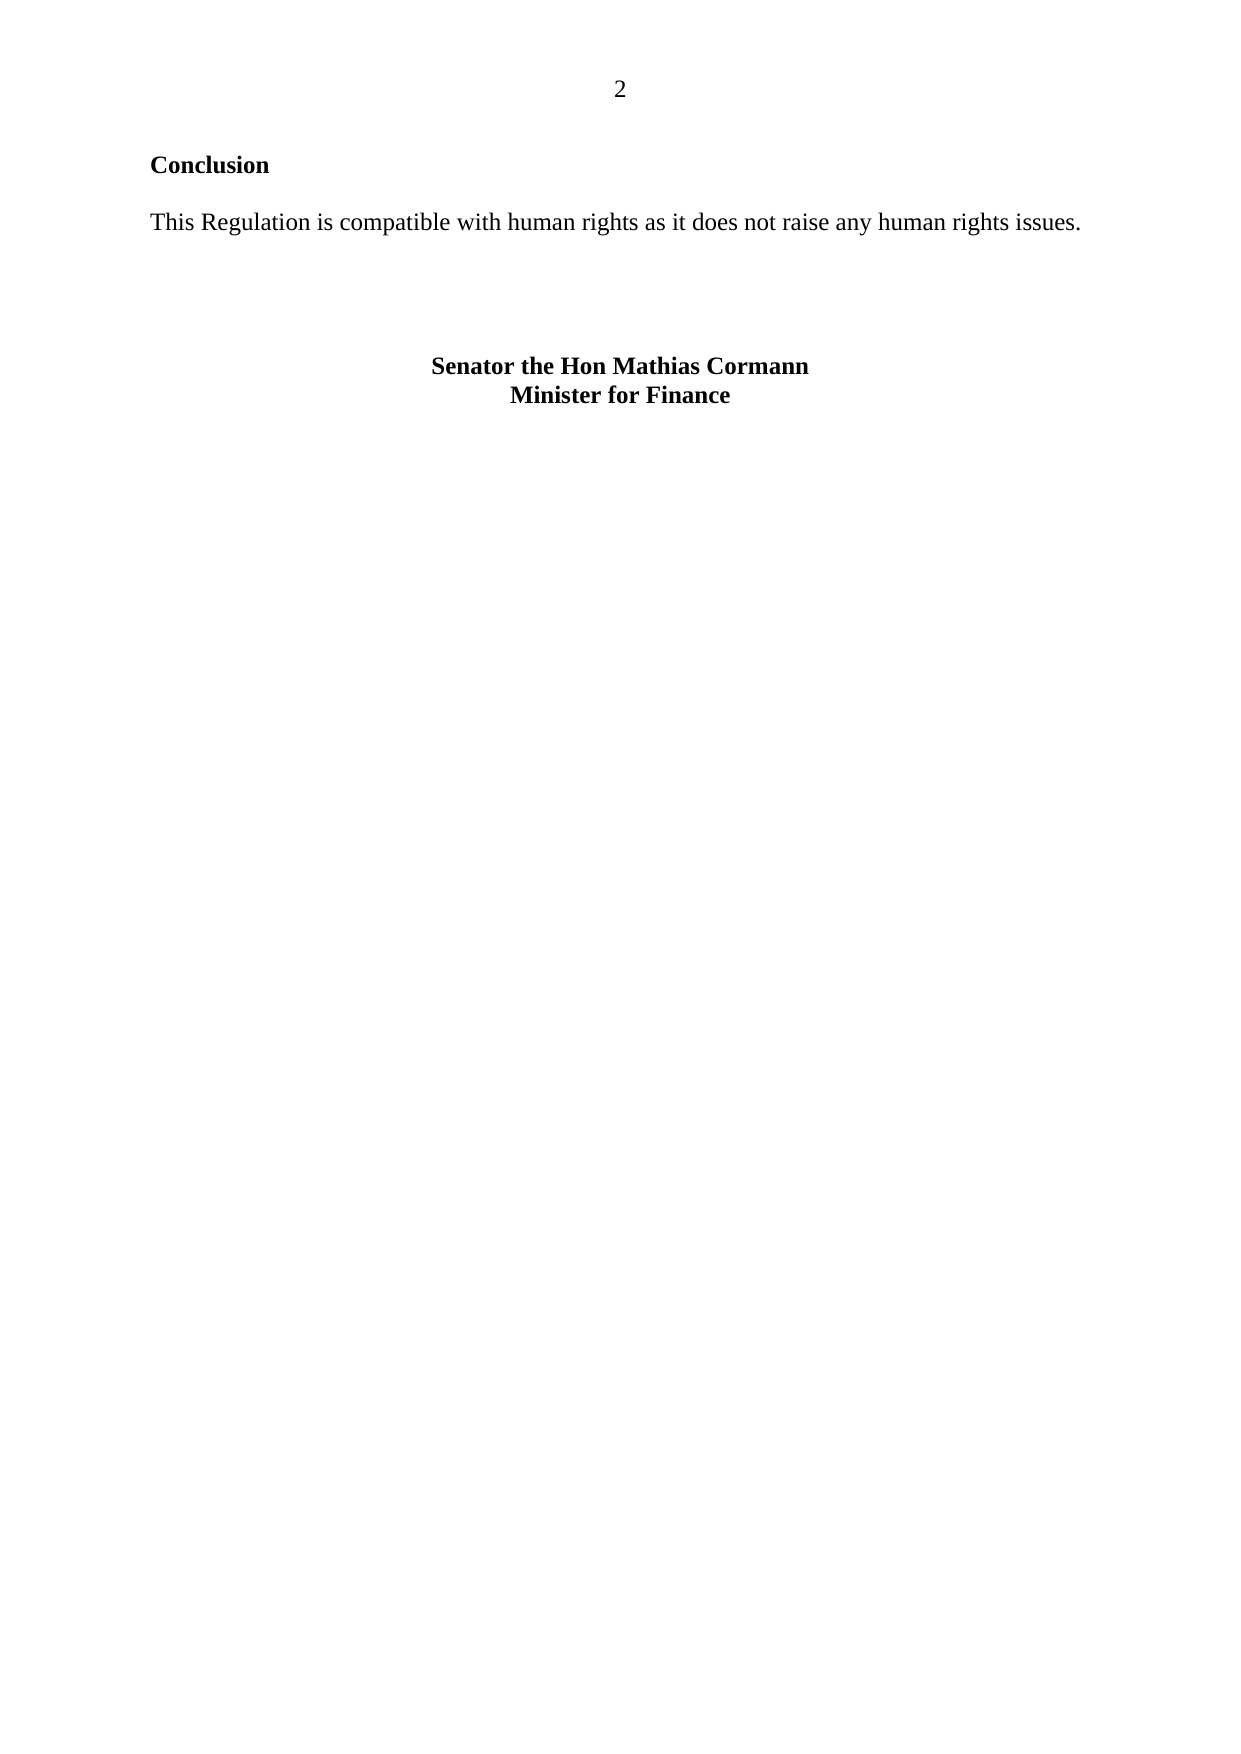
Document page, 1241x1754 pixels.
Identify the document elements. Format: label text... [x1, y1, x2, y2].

text This Regulation is compatible with human rights as it does not raise any human rights issues. [150, 207, 1090, 236]
text Senator the Hon Mathias Cormann [150, 351, 1090, 380]
text Minister for Finance [150, 380, 1090, 409]
text Conclusion [150, 150, 1090, 179]
